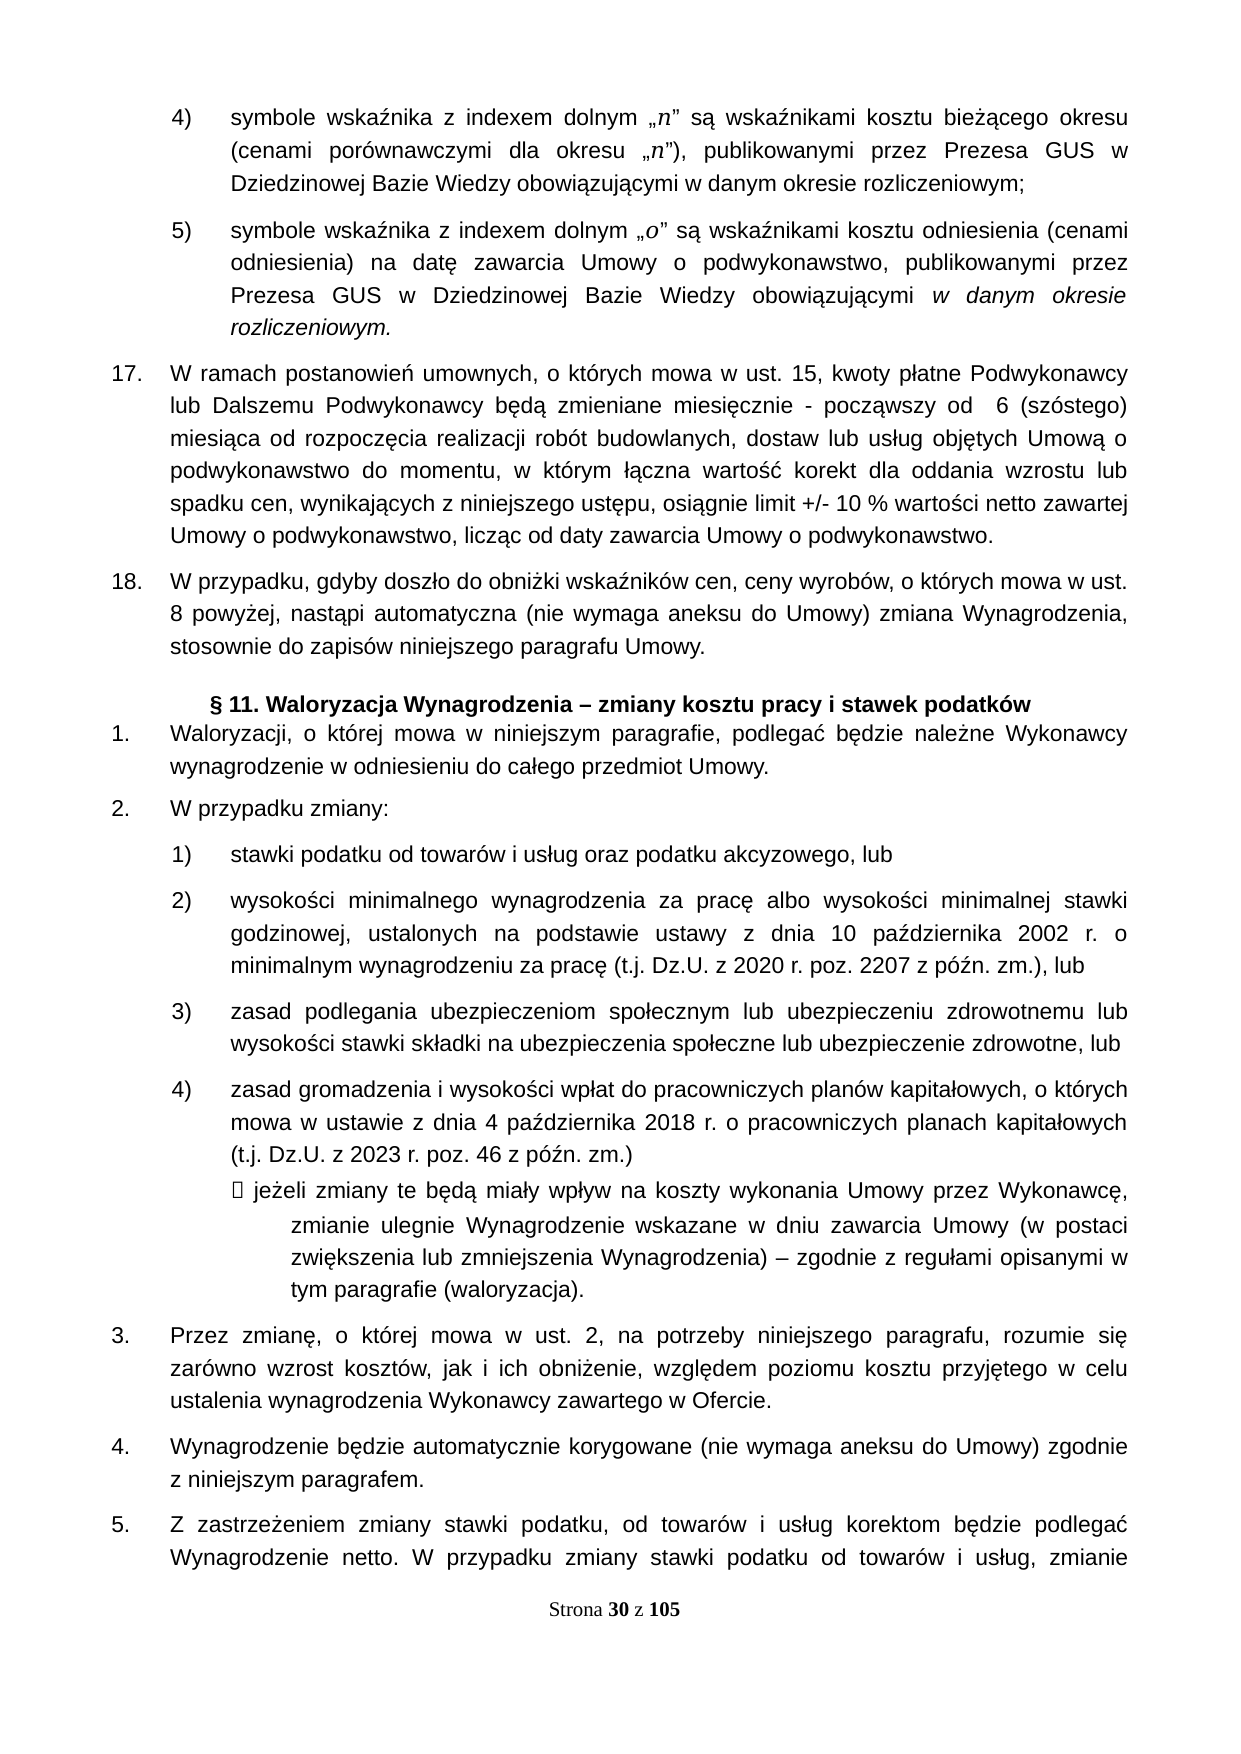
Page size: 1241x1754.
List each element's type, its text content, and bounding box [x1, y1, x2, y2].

text  jeżeli zmiany te będą miały wpływ na koszty wykonania Umowy przez Wykonawcę, zmianie ulegnie Wynagrodzenie wskazane w dniu zawarcia Umowy (w postaci zwiększenia lub zmniejszenia Wynagrodzenia) – zgodnie z regułami opisanymi w tym paragrafie (waloryzacja). [231, 1174, 1128, 1303]
list wysokości minimalnego wynagrodzenia za pracę albo wysokości minimalnej stawki godzinowej, ustalonych na podstawie ustawy z dnia 10 października 2002 r. o minimalnym wynagrodzeniu za pracę (t.j. Dz.U. z 2020 r. poz. 2207 z późn. zm.), lub [171, 887, 1128, 978]
list W przypadku zmiany: [111, 795, 1128, 822]
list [111, 1511, 1128, 1570]
list Waloryzacji, o której mowa w niniejszym paragrafie, podlegać będzie należne Wykonawcy wynagrodzenie w odniesieniu do całego przedmiot Umowy. [111, 720, 1128, 779]
list zasad podlegania ubezpieczeniom społecznym lub ubezpieczeniu zdrowotnemu lub wysokości stawki składki na ubezpieczenia społeczne lub ubezpieczenie zdrowotne, lub [171, 998, 1128, 1057]
list symbole wskaźnika z indexem dolnym „𝑛” są wskaźnikami kosztu bieżącego okresu (cenami porównawczymi dla okresu „𝑛”), publikowanymi przez Prezesa GUS w Dziedzinowej Bazie Wiedzy obowiązującymi w danym okresie rozliczeniowym; [171, 102, 1128, 196]
list Przez zmianę, o której mowa w ust. 2, na potrzeby niniejszego paragrafu, rozumie się zarówno wzrost kosztów, jak i ich obniżenie, względem poziomu kosztu przyjętego w celu ustalenia wynagrodzenia Wykonawcy zawartego w Ofercie. [111, 1322, 1128, 1413]
text § 11. Waloryzacja Wynagrodzenia – zmiany kosztu pracy i stawek podatków [153, 691, 1088, 717]
list stawki podatku od towarów i usług oraz podatku akcyzowego, lub [171, 841, 1128, 867]
list symbole wskaźnika z indexem dolnym „𝑜” są wskaźnikami kosztu odniesienia (cenami odniesienia) na datę zawarcia Umowy o podwykonawstwo, publikowanymi przez Prezesa GUS w Dziedzinowej Bazie Wiedzy obowiązującymi w danym okresie rozliczeniowym. [171, 216, 1128, 340]
list W przypadku, gdyby doszło do obniżki wskaźników cen, ceny wyrobów, o których mowa w ust. 8 powyżej, nastąpi automatyczna (nie wymaga aneksu do Umowy) zmiana Wynagrodzenia, stosownie do zapisów niniejszego paragrafu Umowy. [111, 568, 1128, 659]
list W ramach postanowień umownych, o których mowa w ust. 15, kwoty płatne Podwykonawcy lub Dalszemu Podwykonawcy będą zmieniane miesięcznie - począwszy od 6 (szóstego) miesiąca od rozpoczęcia realizacji robót budowlanych, dostaw lub usług objętych Umową o podwykonawstwo do momentu, w którym łączna wartość korekt dla oddania wzrostu lub spadku cen, wynikających z niniejszego ustępu, osiągnie limit +/- 10 % wartości netto zawartej Umowy o podwykonawstwo, licząc od daty zawarcia Umowy o podwykonawstwo. [111, 360, 1128, 548]
list Wynagrodzenie będzie automatycznie korygowane (nie wymaga aneksu do Umowy) zgodnie z niniejszym paragrafem. [111, 1433, 1128, 1492]
list zasad gromadzenia i wysokości wpłat do pracowniczych planów kapitałowych, o których mowa w ustawie z dnia 4 października 2018 r. o pracowniczych planach kapitałowych (t.j. Dz.U. z 2023 r. poz. 46 z późn. zm.) [171, 1076, 1128, 1167]
